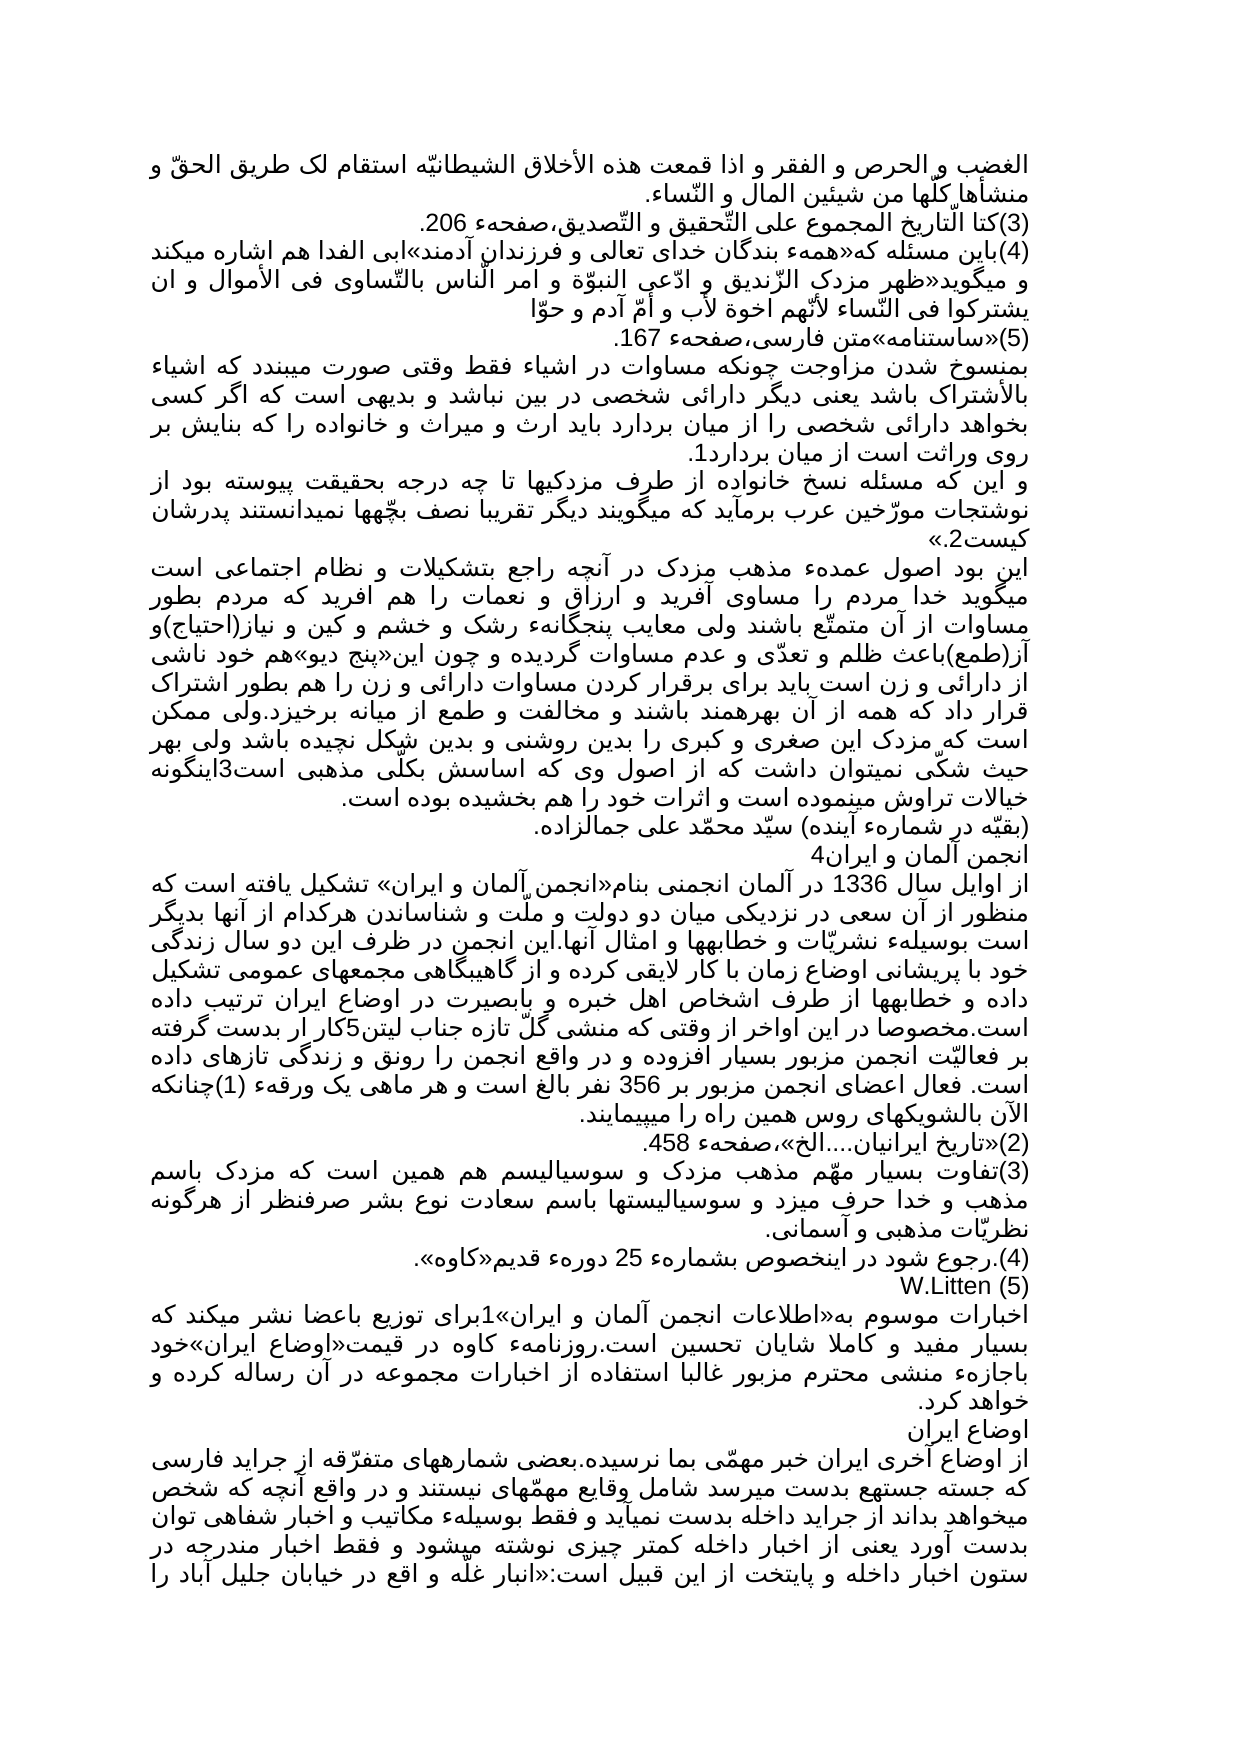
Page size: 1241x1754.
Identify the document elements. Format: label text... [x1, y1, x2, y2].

text (5)«ساست‏نامه»متن فارسی،صفحهء 167. [150, 322, 1029, 351]
text (4).رجوع شود در اینخصوص بشمارهء 25 دورهء قدیم«کاوه». [150, 1242, 1029, 1271]
text (3)تفاوت بسیار مهّم مذهب مزدک و سوسیالیسم هم همین است که مزدک‏ باسم مذهب و خدا حرف میزد و سوسیالیستها باسم سعادت نوع بشر صرف‏نظر از هرگونه نظریّات مذهبی و آسمانی. [150, 1156, 1029, 1242]
text اخبارات موسوم به«اطلاعات انجمن آلمان و ایران»1برای توزیع باعضا نشر میکند که بسیار مفید و کاملا شایان تحسین است.روزنامهء کاوه در قیمت«اوضاع ایران»خود باجازهء منشی محترم مزبور غالبا استفاده از اخبارات مجموعه در آن رساله کرده و خواهد کرد. [150, 1300, 1029, 1415]
text بمنسوخ شدن مزاوجت چونکه مساوات در اشیاء فقط وقتی صورت می‏بندد که اشیاء بالأشتراک باشد یعنی دیگر دارائی شخصی در بین نباشد و بدیهی است که اگر کسی بخواهد دارائی شخصی را از میان بردارد باید ارث و میراث و خانواده را که بنایش بر روی وراثت است از میان بردارد1. [150, 351, 1029, 466]
text (3)کتا الّتاریخ المجموع علی التّحقیق و التّصدیق،صفحهء 206. [150, 207, 1029, 236]
text اوضاع ایران [150, 1415, 1029, 1444]
text (4)باین مسئله که«همهء بندگان خدای تعالی و فرزندان آدمند»ابی الفدا هم اشاره میکند و میگوید«ظهر مزدک الزّندیق و ادّعی النبوّة و امر الّناس‏ بالتّساوی فی الأموال و ان یشترکوا فی النّساء لأنّهم اخوة لأب و أمّ آدم و حوّا [150, 236, 1029, 322]
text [150, 1444, 1029, 1587]
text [150, 150, 1029, 207]
text و این که مسئله نسخ خانواده از طرف مزدکیها تا چه درجه بحقیقت پیوسته‏ بود از نوشتجات مورّخین عرب برمآید که میگویند دیگر تقریبا نصف‏ بچّه‏ها نمیدانستند پدرشان کیست‏2.» [150, 466, 1029, 552]
text از اوایل سال 1336 در آلمان انجمنی بنام«انجمن آلمان و ایران» تشکیل یافته است که منظور از آن سعی در نزدیکی میان دو دولت و ملّت‏ و شناساندن هرکدام از آنها بدیگر است بوسیلهء نشریّات و خطابه‏ها و امثال‏ آنها.این انجمن در ظرف این دو سال زندگی خود با پریشانی اوضاع‏ زمان با کار لایقی کرده و از گاهی‏بگاهی مجمعهای عمومی تشکیل‏ داده و خطابه‏ها از طرف اشخاص اهل خبره و بابصیرت در اوضاع‏ ایران ترتیب داده است.مخصوصا در این اواخر از وقتی که منشی‏ گلّ تازه جناب لیتن‏5کار ار بدست گرفته بر فعالیّت انجمن مزبور بسیار افزوده و در واقع انجمن را رونق و زندگی تازه‏ای داده است. فعال اعضای انجمن مزبور بر 356 نفر بالغ است و هر ماهی یک ورقهء (1)چنانکه الآن بالشویکهای روس همین راه را می‏پیمایند. [150, 869, 1029, 1127]
text (بقیّه در شمارهء آینده) سیّد محمّد علی جمال‏زاده. [150, 811, 1029, 840]
text این بود اصول عمدهء مذهب مزدک در آنچه راجع بتشکیلات و نظام‏ اجتماعی است میگوید خدا مردم را مساوی آفرید و ارزاق و نعمات را هم‏ افرید که مردم بطور مساوات از آن متمتّع باشند ولی معایب پنجگانهء رشک و خشم و کین و نیاز(احتیاج)و آز(طمع)باعث ظلم و تعدّی‏ و عدم مساوات گردیده و چون این«پنج دیو»هم خود ناشی از دارائی‏ و زن است باید برای برقرار کردن مساوات دارائی و زن را هم بطور اشتراک قرار داد که همه از آن بهره‏مند باشند و مخالفت و طمع از میانه‏ برخیزد.ولی ممکن است که مزدک این صغری و کبری را بدین روشنی‏ و بدین شکل نچیده باشد ولی بهر حیث شکّی نمیتوان داشت که از اصول‏ وی که اساسش بکلّی مذهبی است‏3اینگونه خیالات تراوش مینموده است‏ و اثرات خود را هم بخشیده بوده است. [150, 552, 1029, 811]
text (5) W.Litten [150, 1271, 1029, 1300]
text (2)«تاریخ ایرانیان....الخ»،صفحهء 458. [150, 1127, 1029, 1156]
text انجمن آلمان و ایران‏4 [150, 840, 1029, 869]
